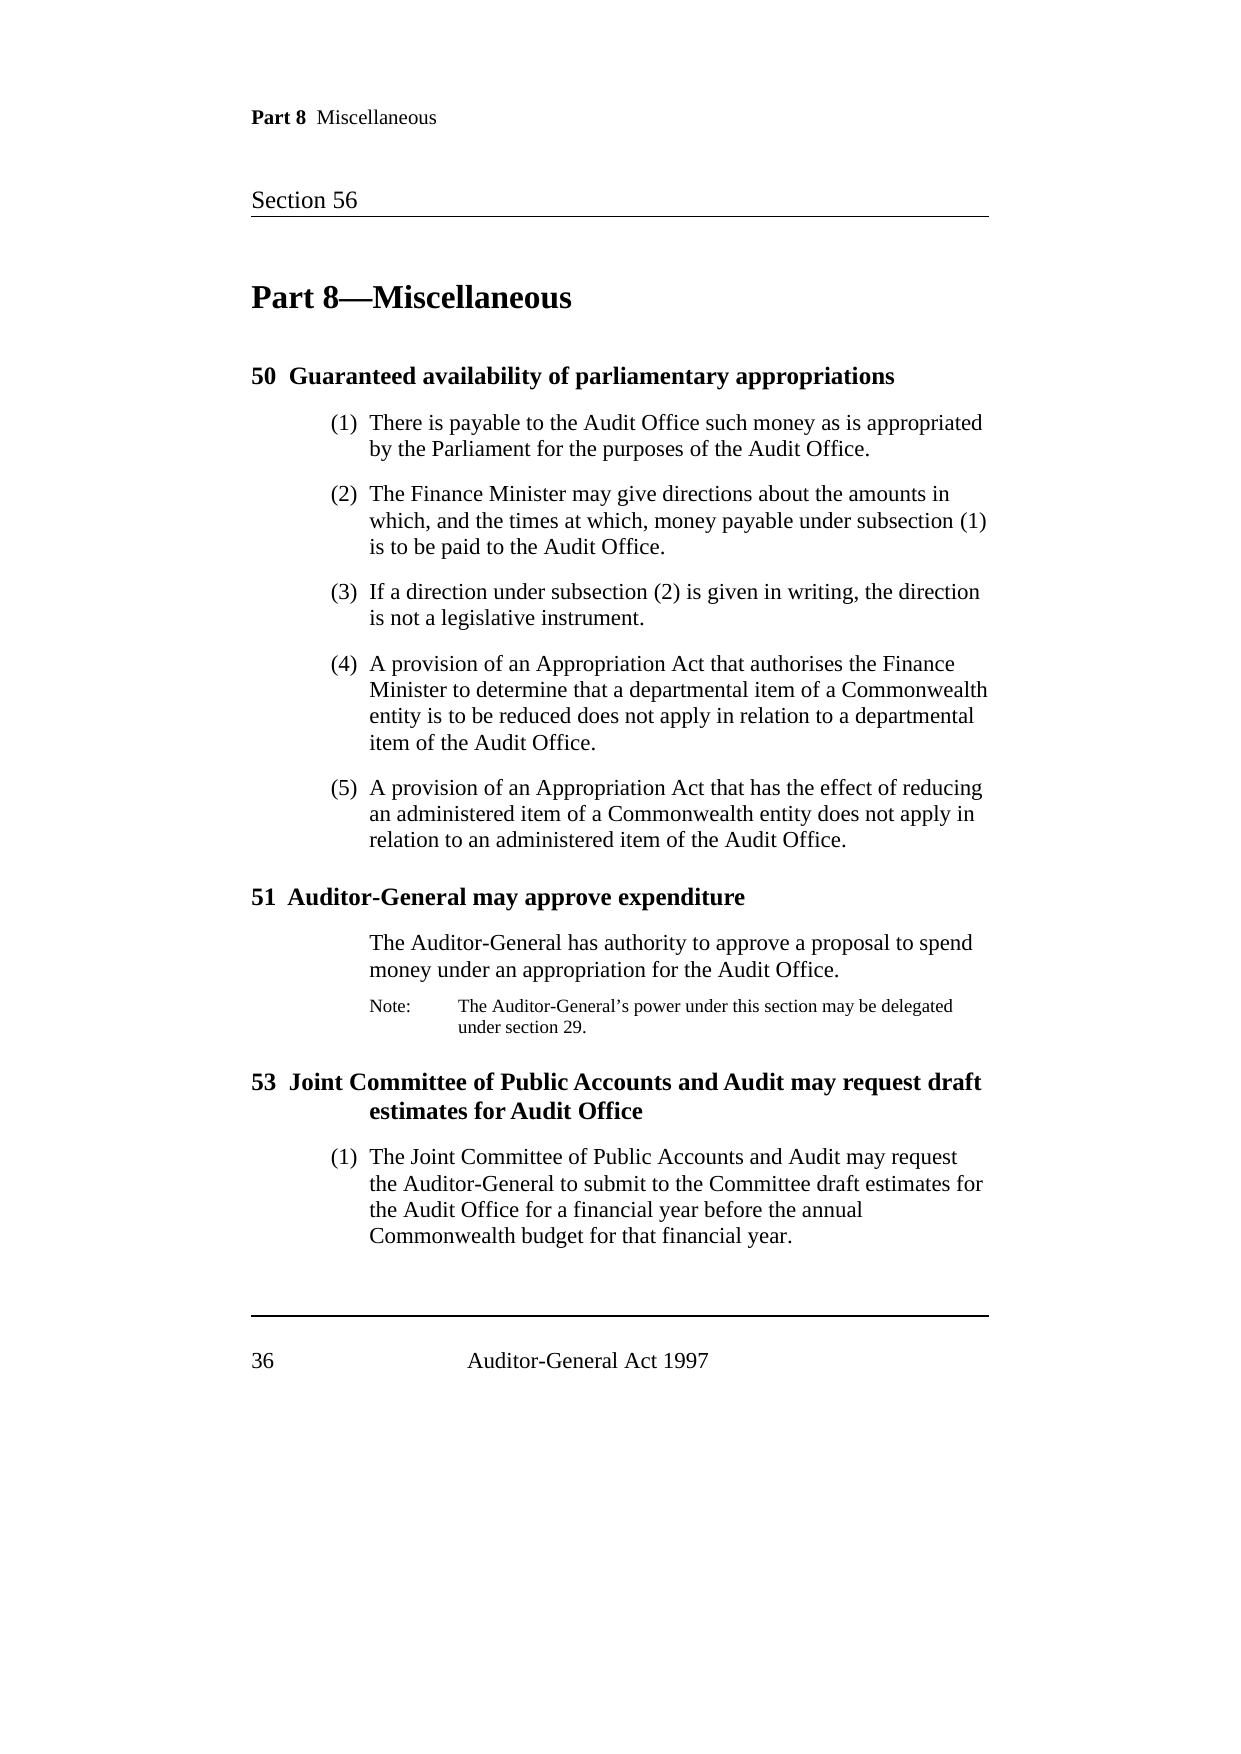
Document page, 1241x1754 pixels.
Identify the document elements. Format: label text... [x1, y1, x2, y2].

text (3) If a direction under subsection (2) is given in writing, the direction is not a legislative instrument. [251, 578, 989, 631]
text (1) The Joint Committee of Public Accounts and Audit may request the Auditor-General to submit to the Committee draft estimates for the Audit Office for a financial year before the annual Commonwealth budget for that financial year. [251, 1143, 989, 1249]
text (5) A provision of an Appropriation Act that has the effect of reducing an administered item of a Commonwealth entity does not apply in relation to an administered item of the Audit Office. [251, 774, 989, 853]
text (1) There is payable to the Audit Office such money as is appropriated by the Parliament for the purposes of the Audit Office. [251, 409, 989, 462]
text 50 Guaranteed availability of parliamentary appropriations [251, 361, 989, 390]
text 51 Auditor-General may approve expenditure [251, 882, 989, 911]
text (4) A provision of an Appropriation Act that authorises the Finance Minister to determine that a departmental item of a Commonwealth entity is to be reduced does not apply in relation to a departmental item of the Audit Office. [251, 649, 989, 755]
text 53 Joint Committee of Public Accounts and Audit may request draft estimates for Audit Office [251, 1067, 989, 1125]
text The Auditor-General has authority to approve a proposal to spend money under an appropriation for the Audit Office. [251, 929, 989, 982]
text Part 8—Miscellaneous [251, 277, 989, 316]
text (2) The Finance Minister may give directions about the amounts in which, and the times at which, money payable under subsection (1) is to be paid to the Audit Office. [251, 480, 989, 559]
text Note: The Auditor-General’s power under this section may be delegated under section 29. [369, 995, 989, 1038]
